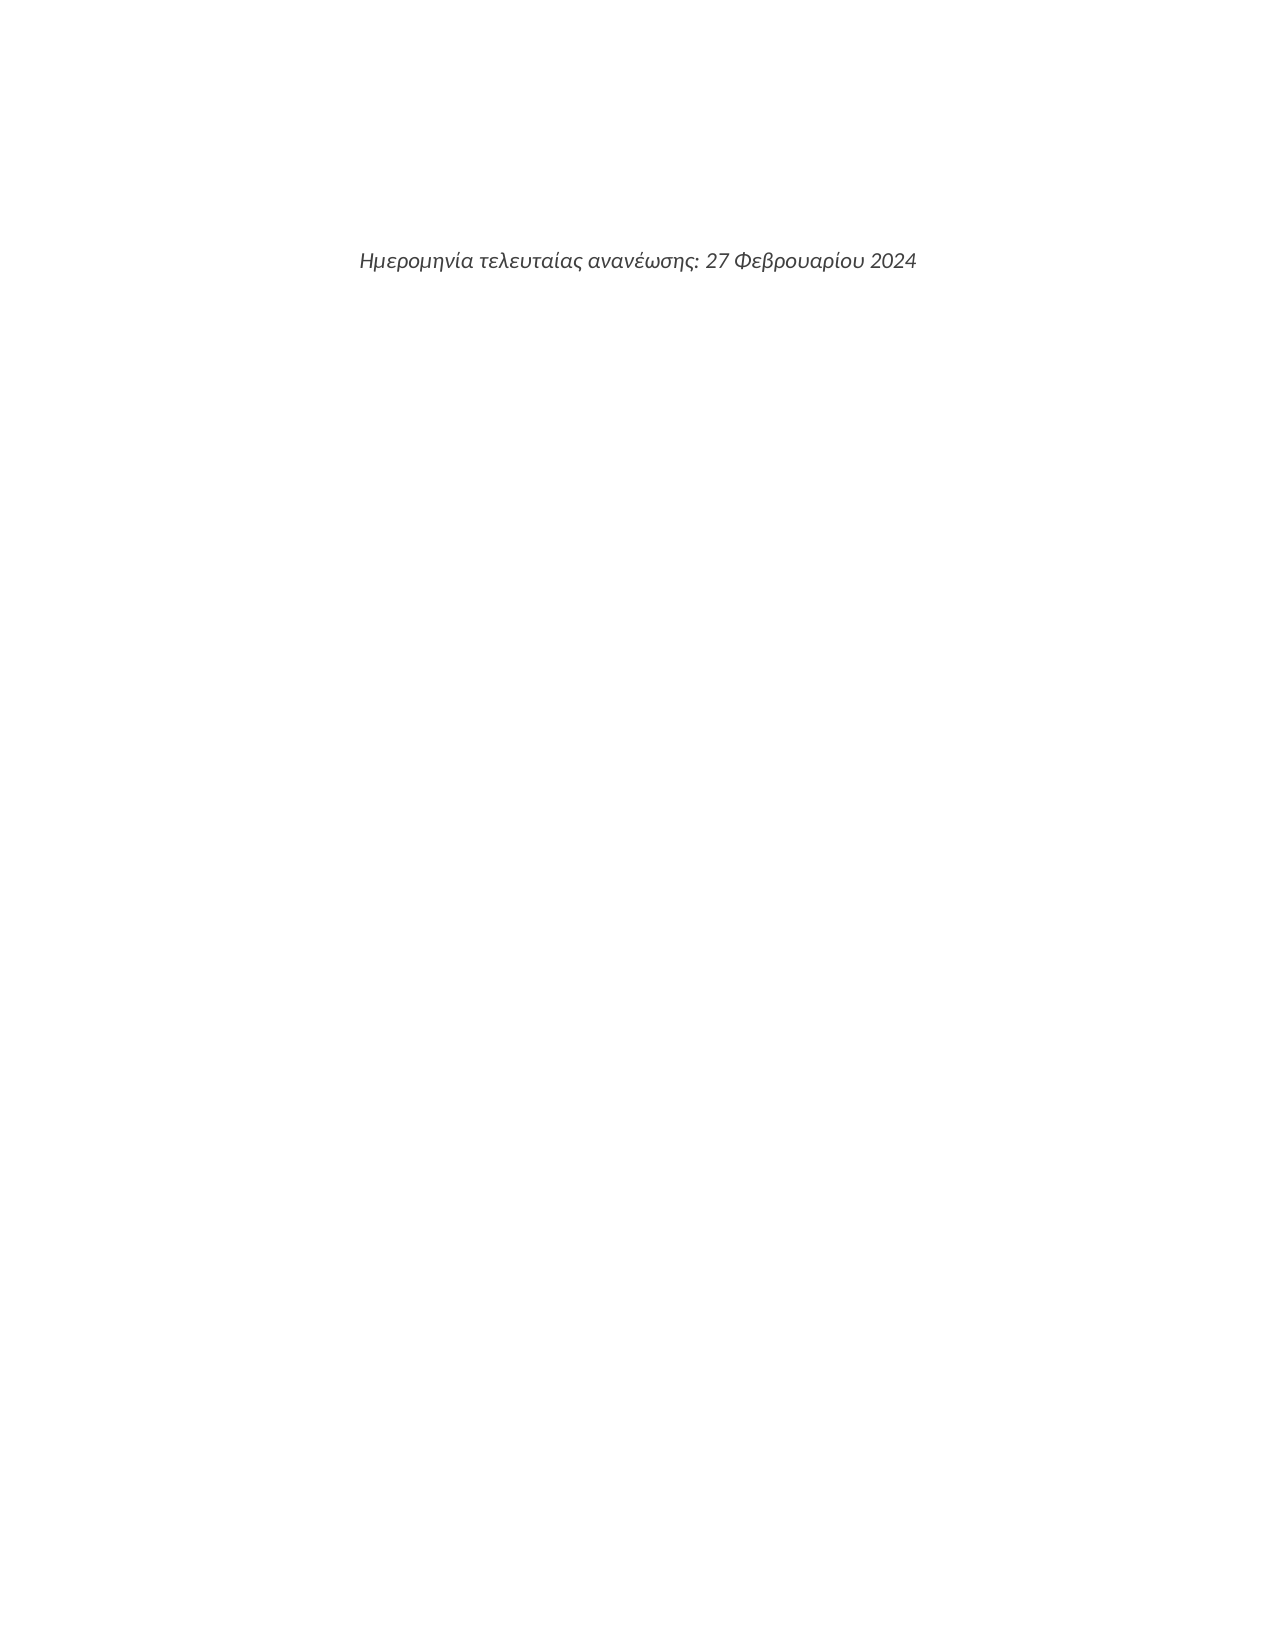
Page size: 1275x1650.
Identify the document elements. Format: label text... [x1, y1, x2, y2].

text Ημερομηνία τελευταίας ανανέωσης: 27 Φεβρουαρίου 2024 [239, 246, 1037, 274]
